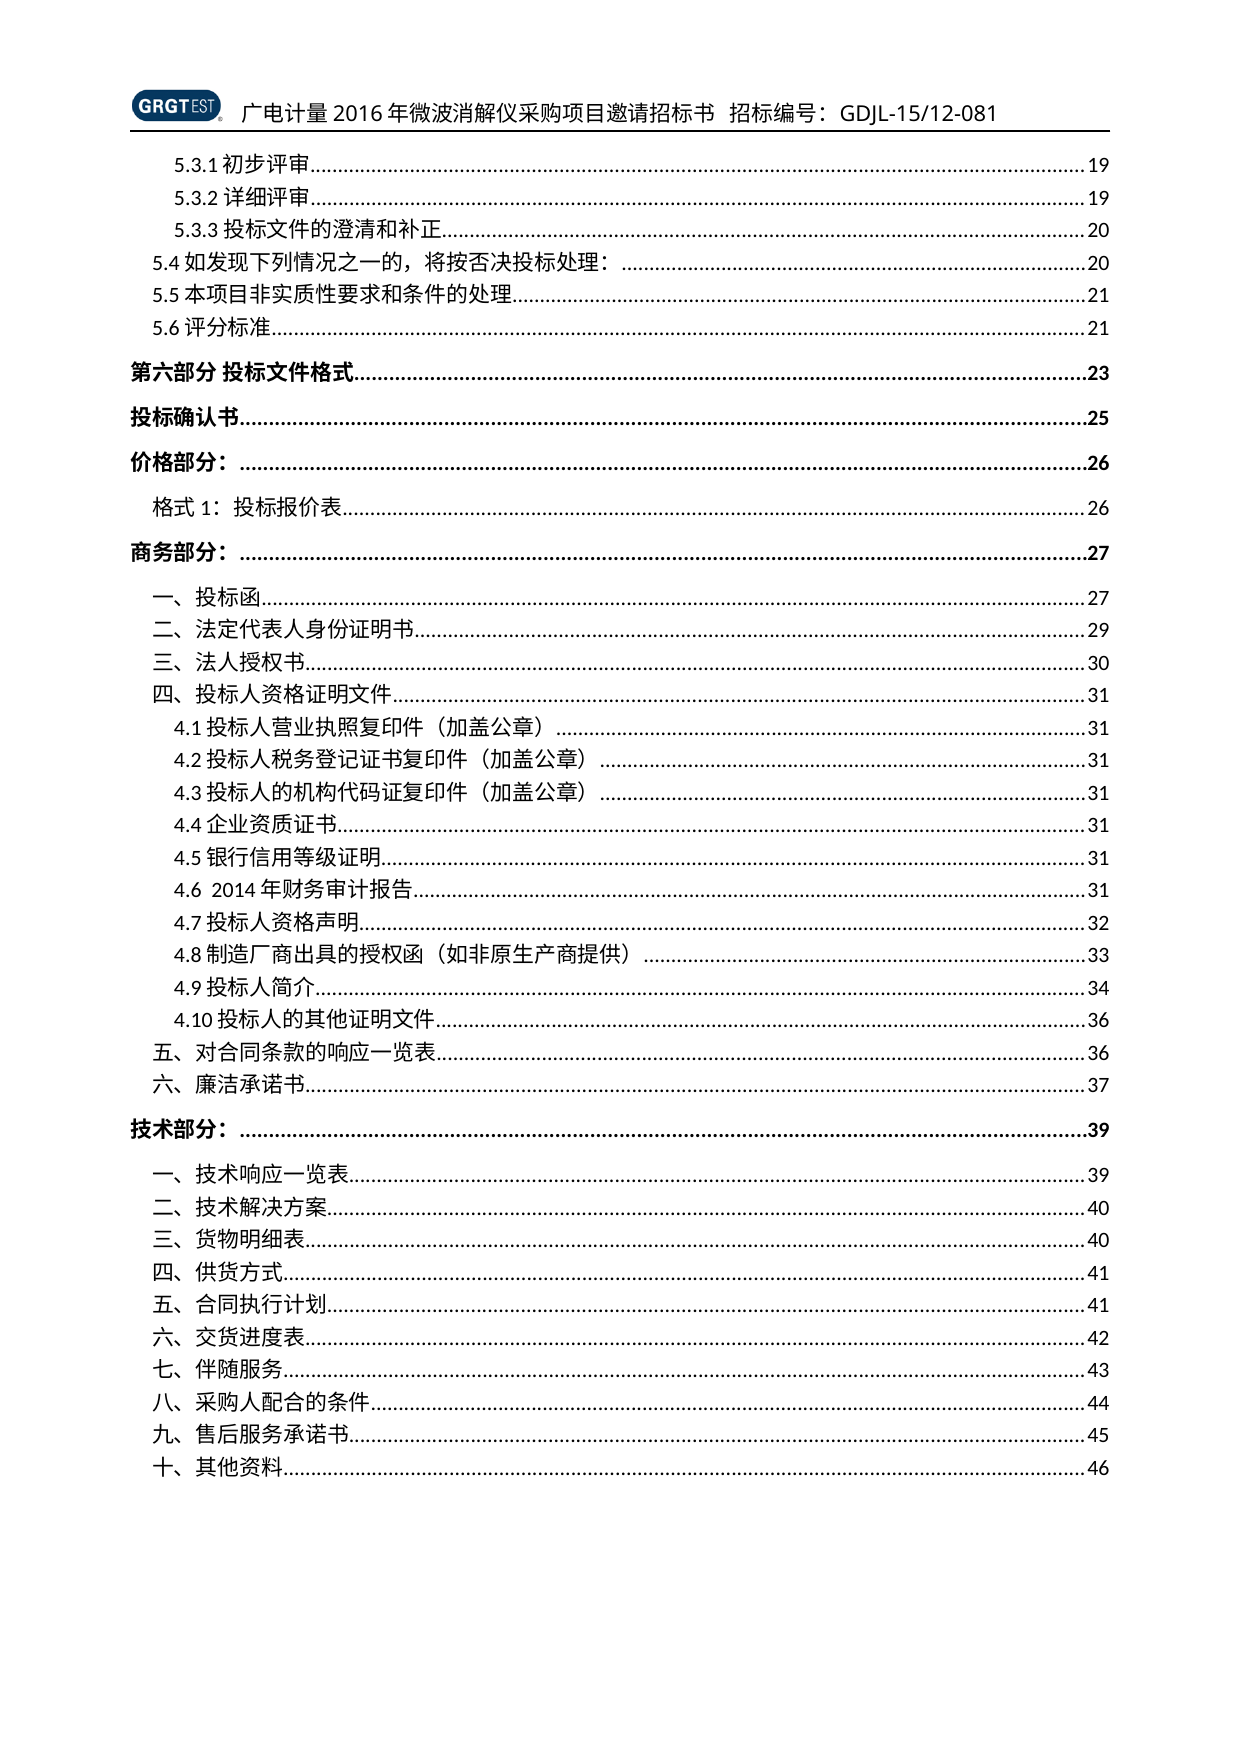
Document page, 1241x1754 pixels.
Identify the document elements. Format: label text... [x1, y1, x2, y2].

text 4.7投标人资格声明 32 [174, 904, 1110, 937]
text 第六部分 投标文件格式 23 [130, 354, 1110, 387]
text 六、交货进度表 42 [152, 1319, 1110, 1352]
picture [129, 88, 224, 122]
text 5.3.3 投标文件的澄清和补正 20 [174, 212, 1110, 244]
text 四、投标人资格证明文件 31 [152, 677, 1110, 709]
text 4.2投标人税务登记证书复印件（加盖公章） 31 [174, 742, 1110, 774]
text 九、售后服务承诺书 45 [152, 1417, 1110, 1449]
text 四、供货方式 41 [152, 1254, 1110, 1287]
text 技术部分： 39 [130, 1112, 1110, 1144]
text 一、技术响应一览表 39 [152, 1157, 1110, 1189]
text 格式1：投标报价表 26 [152, 489, 1110, 522]
text 三、法人授权书 30 [152, 644, 1110, 677]
text 八、采购人配合的条件 44 [152, 1384, 1110, 1417]
text 5.3.1初步评审 19 [174, 147, 1110, 179]
text 4.3投标人的机构代码证复印件（加盖公章） 31 [174, 774, 1110, 807]
text 4.6 2014年财务审计报告 31 [174, 872, 1110, 904]
text 5.5本项目非实质性要求和条件的处理 21 [152, 277, 1110, 309]
text 五、合同执行计划 41 [152, 1287, 1110, 1319]
text 4.1投标人营业执照复印件（加盖公章） 31 [174, 709, 1110, 742]
text 十、其他资料 46 [152, 1449, 1110, 1482]
text 4.8制造厂商出具的授权函（如非原生产商提供） 33 [174, 937, 1110, 969]
text 5.6评分标准 21 [152, 309, 1110, 342]
text 五、对合同条款的响应一览表 36 [152, 1034, 1110, 1067]
text 七、伴随服务 43 [152, 1352, 1110, 1384]
text 5.3.2 详细评审 19 [174, 179, 1110, 212]
text 二、法定代表人身份证明书 29 [152, 612, 1110, 644]
text 5.4如发现下列情况之一的，将按否决投标处理： 20 [152, 244, 1110, 277]
text 价格部分： 26 [130, 444, 1110, 477]
text 二、技术解决方案 40 [152, 1189, 1110, 1222]
text 4.5银行信用等级证明 31 [174, 839, 1110, 872]
text 4.10投标人的其他证明文件 36 [174, 1002, 1110, 1034]
text 六、廉洁承诺书 37 [152, 1067, 1110, 1099]
text 三、货物明细表 40 [152, 1222, 1110, 1254]
text 4.9投标人简介 34 [174, 969, 1110, 1002]
text 4.4企业资质证书 31 [174, 807, 1110, 839]
text 商务部分： 27 [130, 534, 1110, 567]
text 一、投标函 27 [152, 579, 1110, 612]
text 投标确认书 25 [130, 399, 1110, 432]
